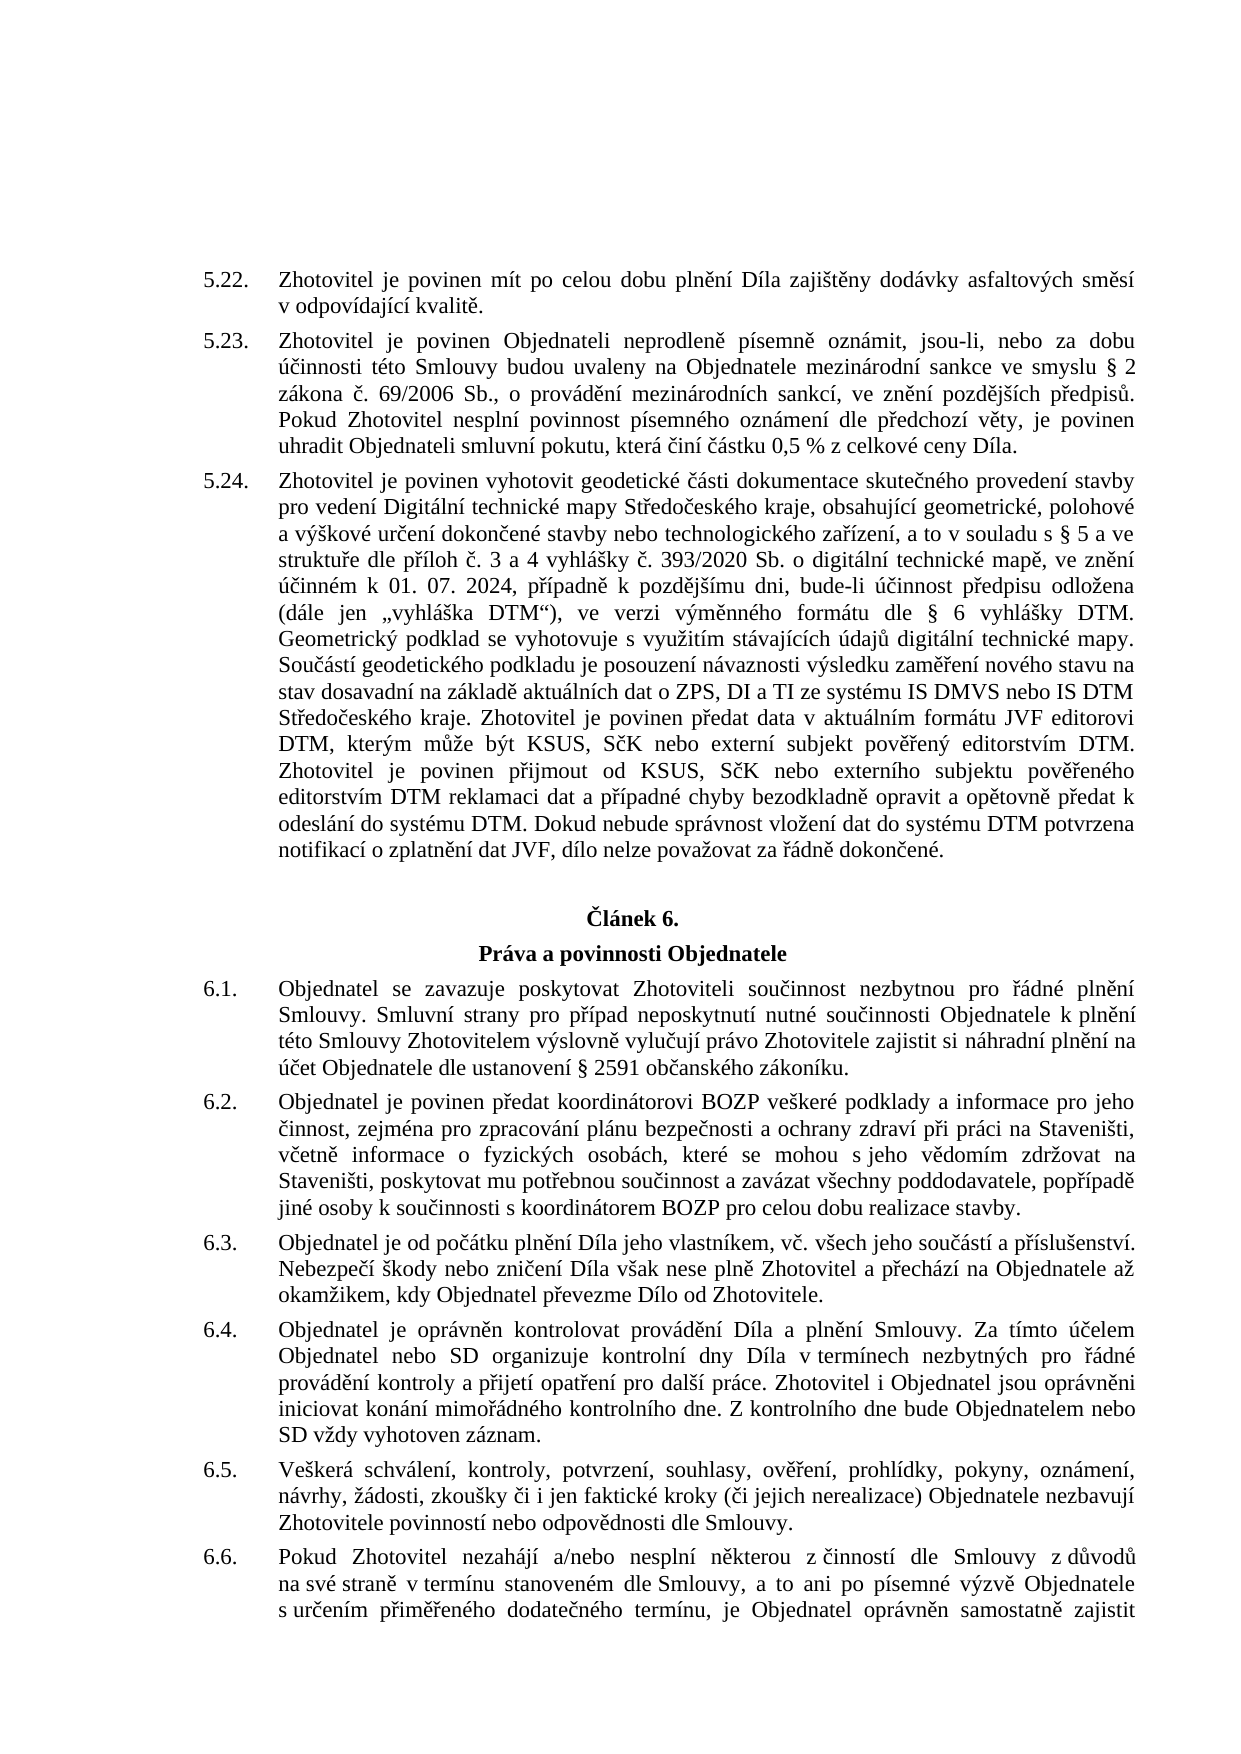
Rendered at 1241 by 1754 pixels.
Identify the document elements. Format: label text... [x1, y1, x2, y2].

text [203, 1543, 1136, 1622]
text Veškerá schválení, kontroly, potvrzení, souhlasy, ověření, prohlídky, pokyny, oznámení, návrhy, žádosti, zkoušky či i jen faktické kroky (či jejich nerealizace) Objednatele nezbavují Zhotovitele povinností nebo odpovědnosti dle Smlouvy. [203, 1456, 1136, 1535]
text Zhotovitel je povinen Objednateli neprodleně písemně oznámit, jsou-li, nebo za dobu účinnosti této Smlouvy budou uvaleny na Objednatele mezinárodní sankce ve smyslu § 2 zákona č. 69/2006 Sb., o provádění mezinárodních sankcí, ve znění pozdějších předpisů. Pokud Zhotovitel nesplní povinnost písemného oznámení dle předchozí věty, je povinen uhradit Objednateli smluvní pokutu, která činí částku 0,5 % z celkové ceny Díla. [203, 327, 1136, 459]
text Zhotovitel je povinen mít po celou dobu plnění Díla zajištěny dodávky asfaltových směsí v odpovídající kvalitě. [203, 266, 1136, 318]
text Práva a povinnosti Objednatele [129, 940, 1136, 966]
text Zhotovitel je povinen vyhotovit geodetické části dokumentace skutečného provedení stavby pro vedení Digitální technické mapy Středočeského kraje, obsahující geometrické, polohové a výškové určení dokončené stavby nebo technologického zařízení, a to v souladu s § 5 a ve struktuře dle příloh č. 3 a 4 vyhlášky č. 393/2020 Sb. o digitální technické mapě, ve znění účinném k 01. 07. 2024, případně k pozdějšímu dni, bude-li účinnost předpisu odložena (dále jen „vyhláška DTM“), ve verzi výměnného formátu dle § 6 vyhlášky DTM. Geometrický podklad se vyhotovuje s využitím stávajících údajů digitální technické mapy. Součástí geodetického podkladu je posouzení návaznosti výsledku zaměření nového stavu na stav dosavadní na základě aktuálních dat o ZPS, DI a TI ze systému IS DMVS nebo IS DTM Středočeského kraje. Zhotovitel je povinen předat data v aktuálním formátu JVF editorovi DTM, kterým může být KSUS, SčK nebo externí subjekt pověřený editorstvím DTM. Zhotovitel je povinen přijmout od KSUS, SčK nebo externího subjektu pověřeného editorstvím DTM reklamaci dat a případné chyby bezodkladně opravit a opětovně předat k odeslání do systému DTM. Dokud nebude správnost vložení dat do systému DTM potvrzena notifikací o zplatnění dat JVF, dílo nelze považovat za řádně dokončené. [203, 467, 1136, 862]
list Objednatel je povinen předat koordinátorovi BOZP veškeré podklady a informace pro jeho činnost, zejména pro zpracování plánu bezpečnosti a ochrany zdraví při práci na Staveništi, včetně informace o fyzických osobách, které se mohou s jeho vědomím zdržovat na Staveništi, poskytovat mu potřebnou součinnost a zavázat všechny poddodavatele, popřípadě jiné osoby k součinnosti s koordinátorem BOZP pro celou dobu realizace stavby. [203, 1088, 1136, 1220]
text Objednatel je od počátku plnění Díla jeho vlastníkem, vč. všech jeho součástí a příslušenství. Nebezpečí škody nebo zničení Díla však nese plně Zhotovitel a přechází na Objednatele až okamžikem, kdy Objednatel převezme Dílo od Zhotovitele. [203, 1228, 1136, 1308]
text Objednatel je oprávněn kontrolovat provádění Díla a plnění Smlouvy. Za tímto účelem Objednatel nebo SD organizuje kontrolní dny Díla v termínech nezbytných pro řádné provádění kontroly a přijetí opatření pro další práce. Zhotovitel i Objednatel jsou oprávněni iniciovat konání mimořádného kontrolního dne. Z kontrolního dne bude Objednatelem nebo SD vždy vyhotoven záznam. [203, 1316, 1136, 1448]
list Objednatel se zavazuje poskytovat Zhotoviteli součinnost nezbytnou pro řádné plnění Smlouvy. Smluvní strany pro případ neposkytnutí nutné součinnosti Objednatele k plnění této Smlouvy Zhotovitelem výslovně vylučují právo Zhotovitele zajistit si náhradní plnění na účet Objednatele dle ustanovení § 2591 občanského zákoníku. [203, 975, 1136, 1080]
